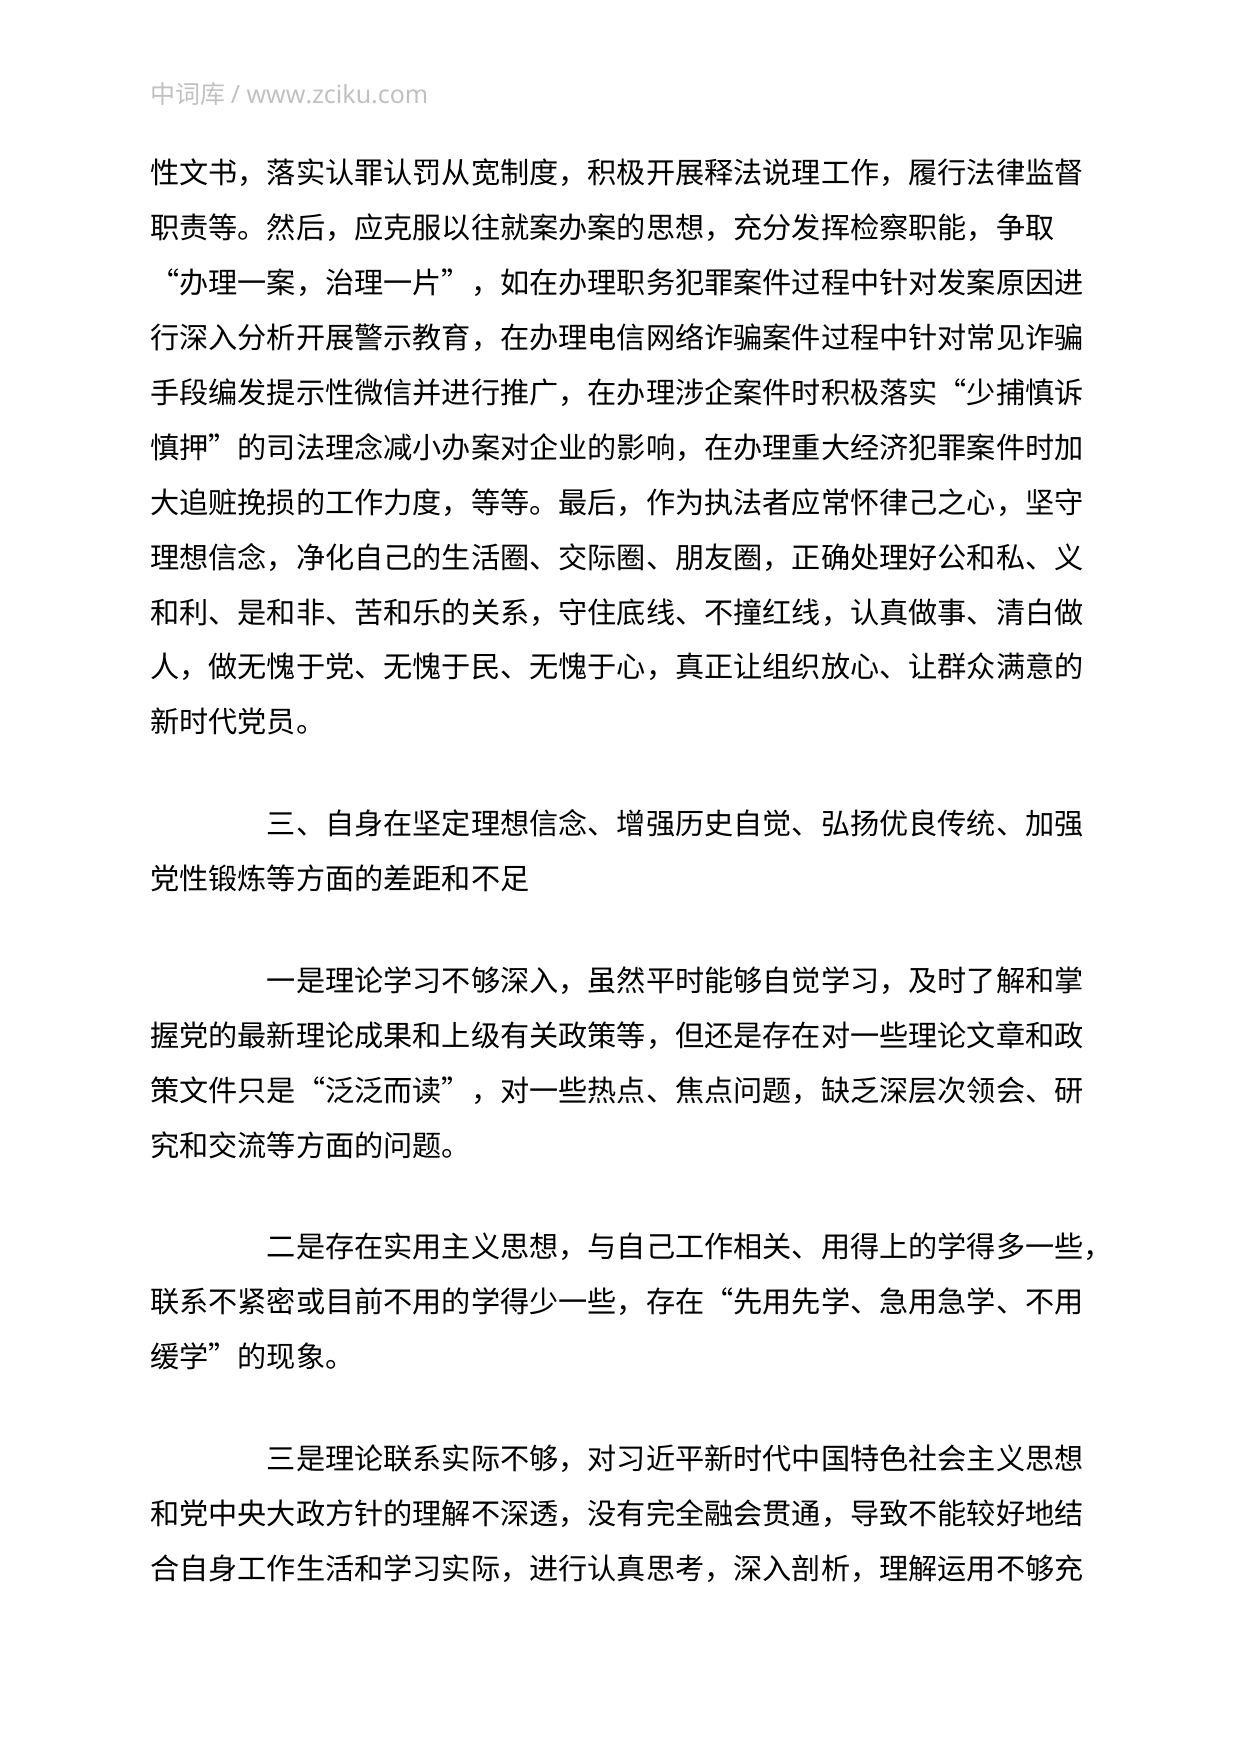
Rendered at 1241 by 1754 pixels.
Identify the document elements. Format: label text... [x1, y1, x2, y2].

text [150, 150, 1090, 741]
text 一是理论学习不够深入，虽然平时能够自觉学习，及时了解和掌握党的最新理论成果和上级有关政策等，但还是存在对一些理论文章和政策文件只是“泛泛而读”，对一些热点、焦点问题，缺乏深层次领会、研究和交流等方面的问题。 [150, 957, 1090, 1164]
text 三、自身在坚定理想信念、增强历史自觉、弘扬优良传统、加强党性锻炼等方面的差距和不足 [150, 801, 1090, 898]
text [150, 1435, 1090, 1587]
text 二是存在实用主义思想，与自己工作相关、用得上的学得多一些，联系不紧密或目前不用的学得少一些，存在“先用先学、急用急学、不用缓学”的现象。 [150, 1224, 1090, 1376]
